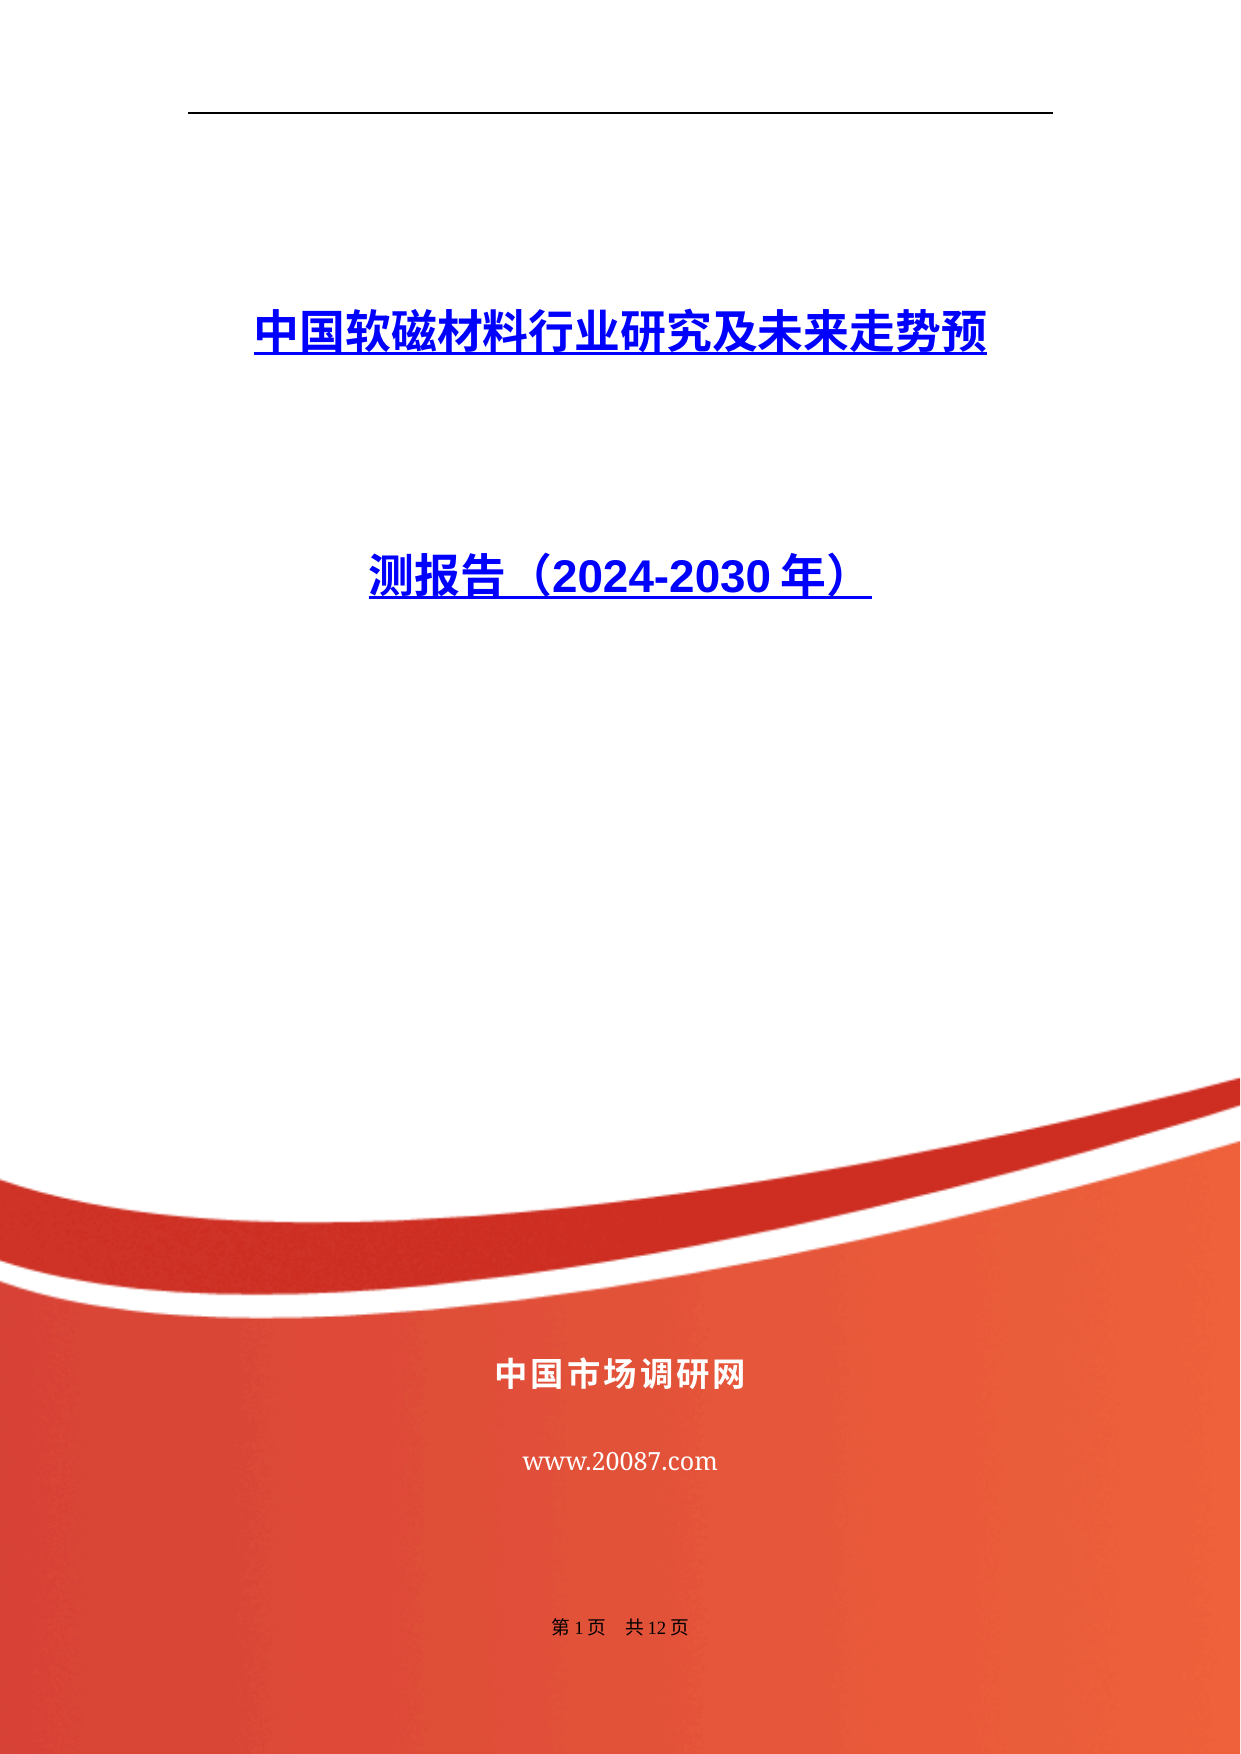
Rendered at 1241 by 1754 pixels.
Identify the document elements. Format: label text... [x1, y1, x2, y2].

subtitle 中国市场调研网 [187, 1339, 1053, 1404]
text www.20087.com [187, 1428, 1053, 1493]
picture [0, 1006, 1241, 1754]
table_header 中国软磁材料行业研究及未来走势预测报告（2024-2030年） [188, 207, 1053, 773]
